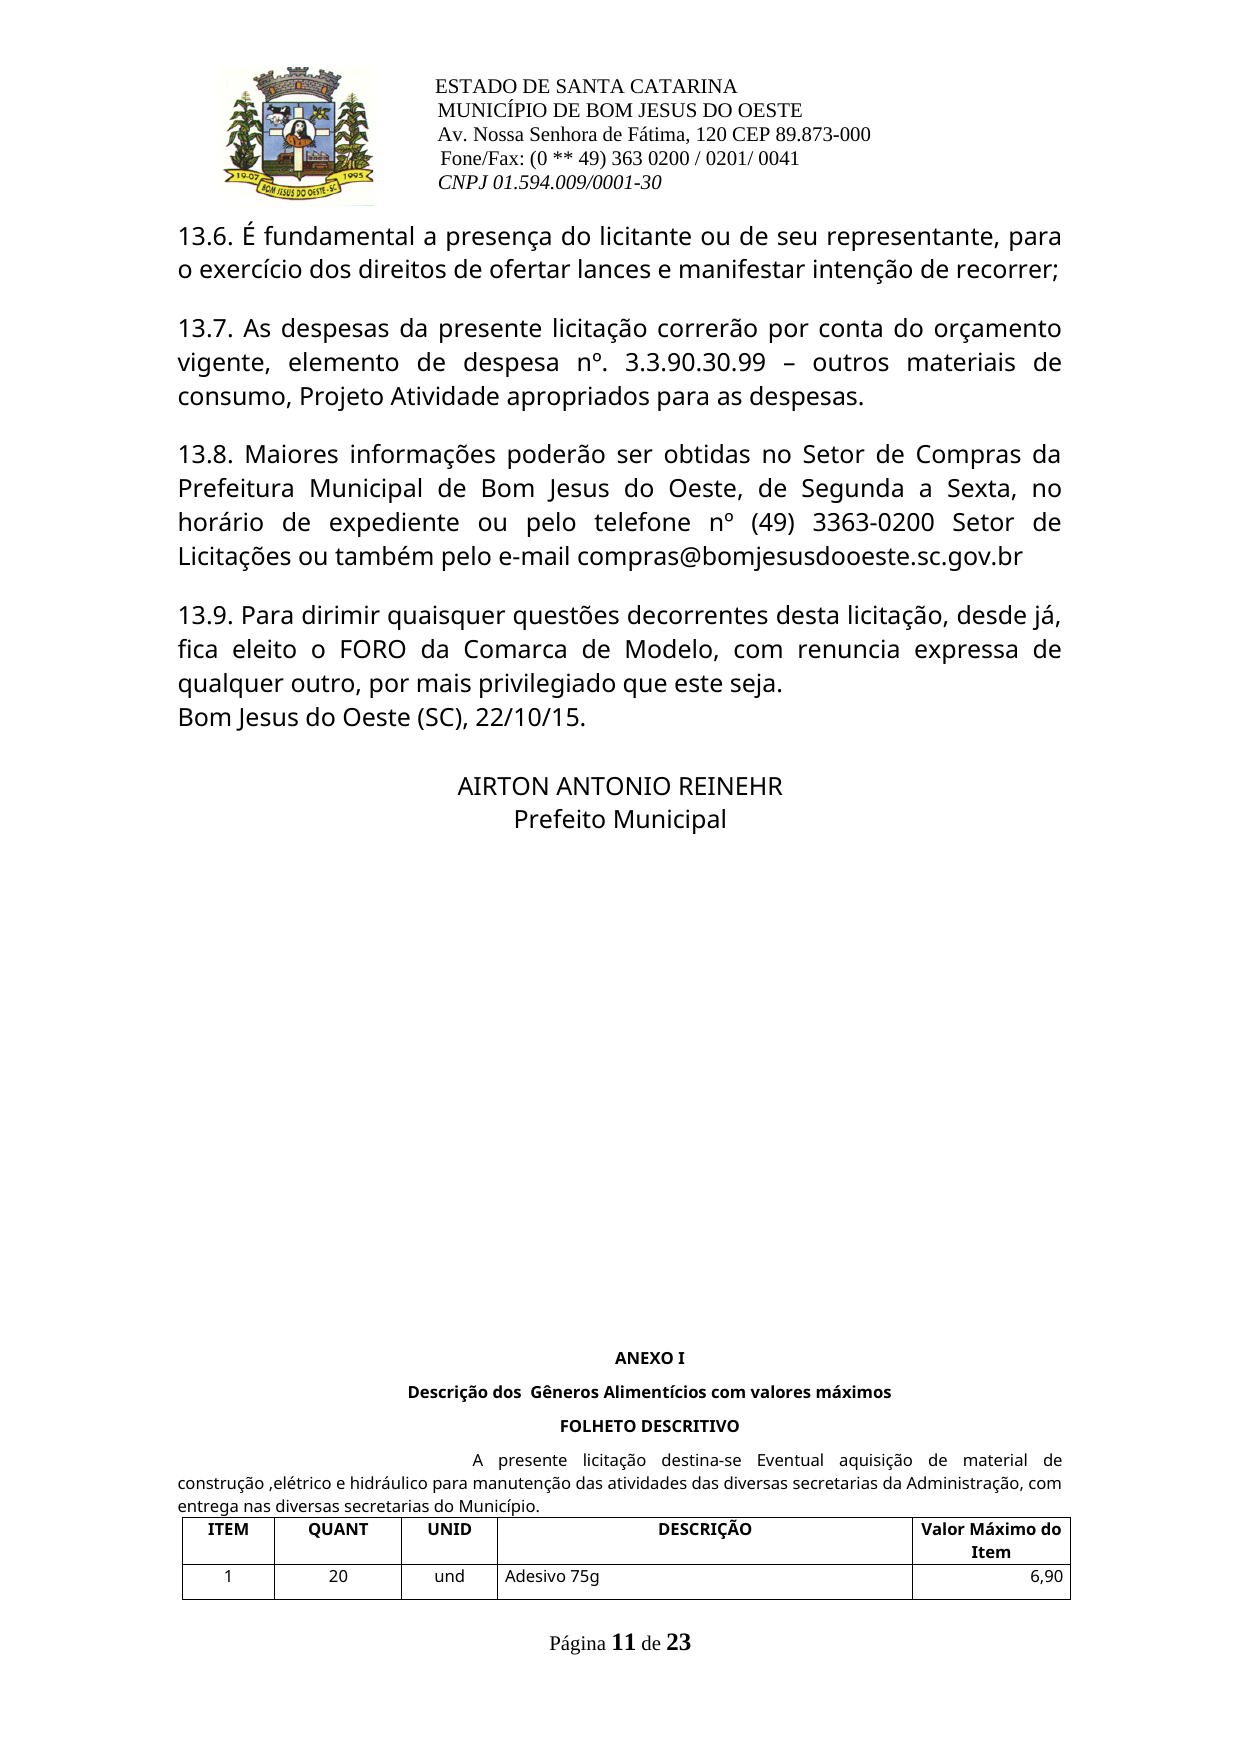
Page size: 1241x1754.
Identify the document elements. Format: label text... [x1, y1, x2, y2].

text Descrição dos Gêneros Alimentícios com valores máximos [236, 1381, 1063, 1403]
text ANEXO I [236, 1347, 1063, 1369]
table_header QUANT [275, 1518, 401, 1563]
text 13.8. Maiores informações poderão ser obtidas no Setor de Compras da Prefeitura Municipal de Bom Jesus do Oeste, de Segunda a Sexta, no horário de expediente ou pelo telefone nº (49) 3363-0200 Setor de Licitações ou também pelo e-mail compras@bomjesusdooeste.sc.gov.br [177, 437, 1063, 573]
text 13.6. É fundamental a presença do licitante ou de seu representante, para o exercício dos direitos de ofertar lances e manifestar intenção de recorrer; [177, 218, 1063, 286]
text 13.7. As despesas da presente licitação correrão por conta do orçamento vigente, elemento de despesa nº. 3.3.90.30.99 – outros materiais de consumo, Projeto Atividade apropriados para as despesas. [177, 310, 1063, 412]
text Prefeito Municipal [177, 802, 1063, 836]
picture [217, 67, 374, 206]
text A presente licitação destina-se Eventual aquisição de material de construção ,elétrico e hidráulico para manutenção das atividades das diversas secretarias da Administração, com entrega nas diversas secretarias do Município. [177, 1449, 1063, 1517]
table_cell Adesivo 75g [498, 1565, 912, 1599]
text FOLHETO DESCRITIVO [236, 1415, 1063, 1437]
table_cell 20 [275, 1565, 401, 1599]
table_cell 6,90 [913, 1565, 1070, 1599]
table_header UNID [402, 1518, 497, 1563]
table_header DESCRIÇÃO [498, 1518, 912, 1563]
table_header Valor Máximo do Item [913, 1518, 1070, 1563]
table_cell und [402, 1565, 497, 1599]
text AIRTON ANTONIO REINEHR [177, 768, 1063, 802]
text Bom Jesus do Oeste (SC), 22/10/15. [177, 700, 1063, 734]
table_cell 1 [183, 1565, 274, 1599]
table_header ITEM [183, 1518, 274, 1563]
text 13.9. Para dirimir quaisquer questões decorrentes desta licitação, desde já, fica eleito o FORO da Comarca de Modelo, com renuncia expressa de qualquer outro, por mais privilegiado que este seja. [177, 598, 1063, 700]
